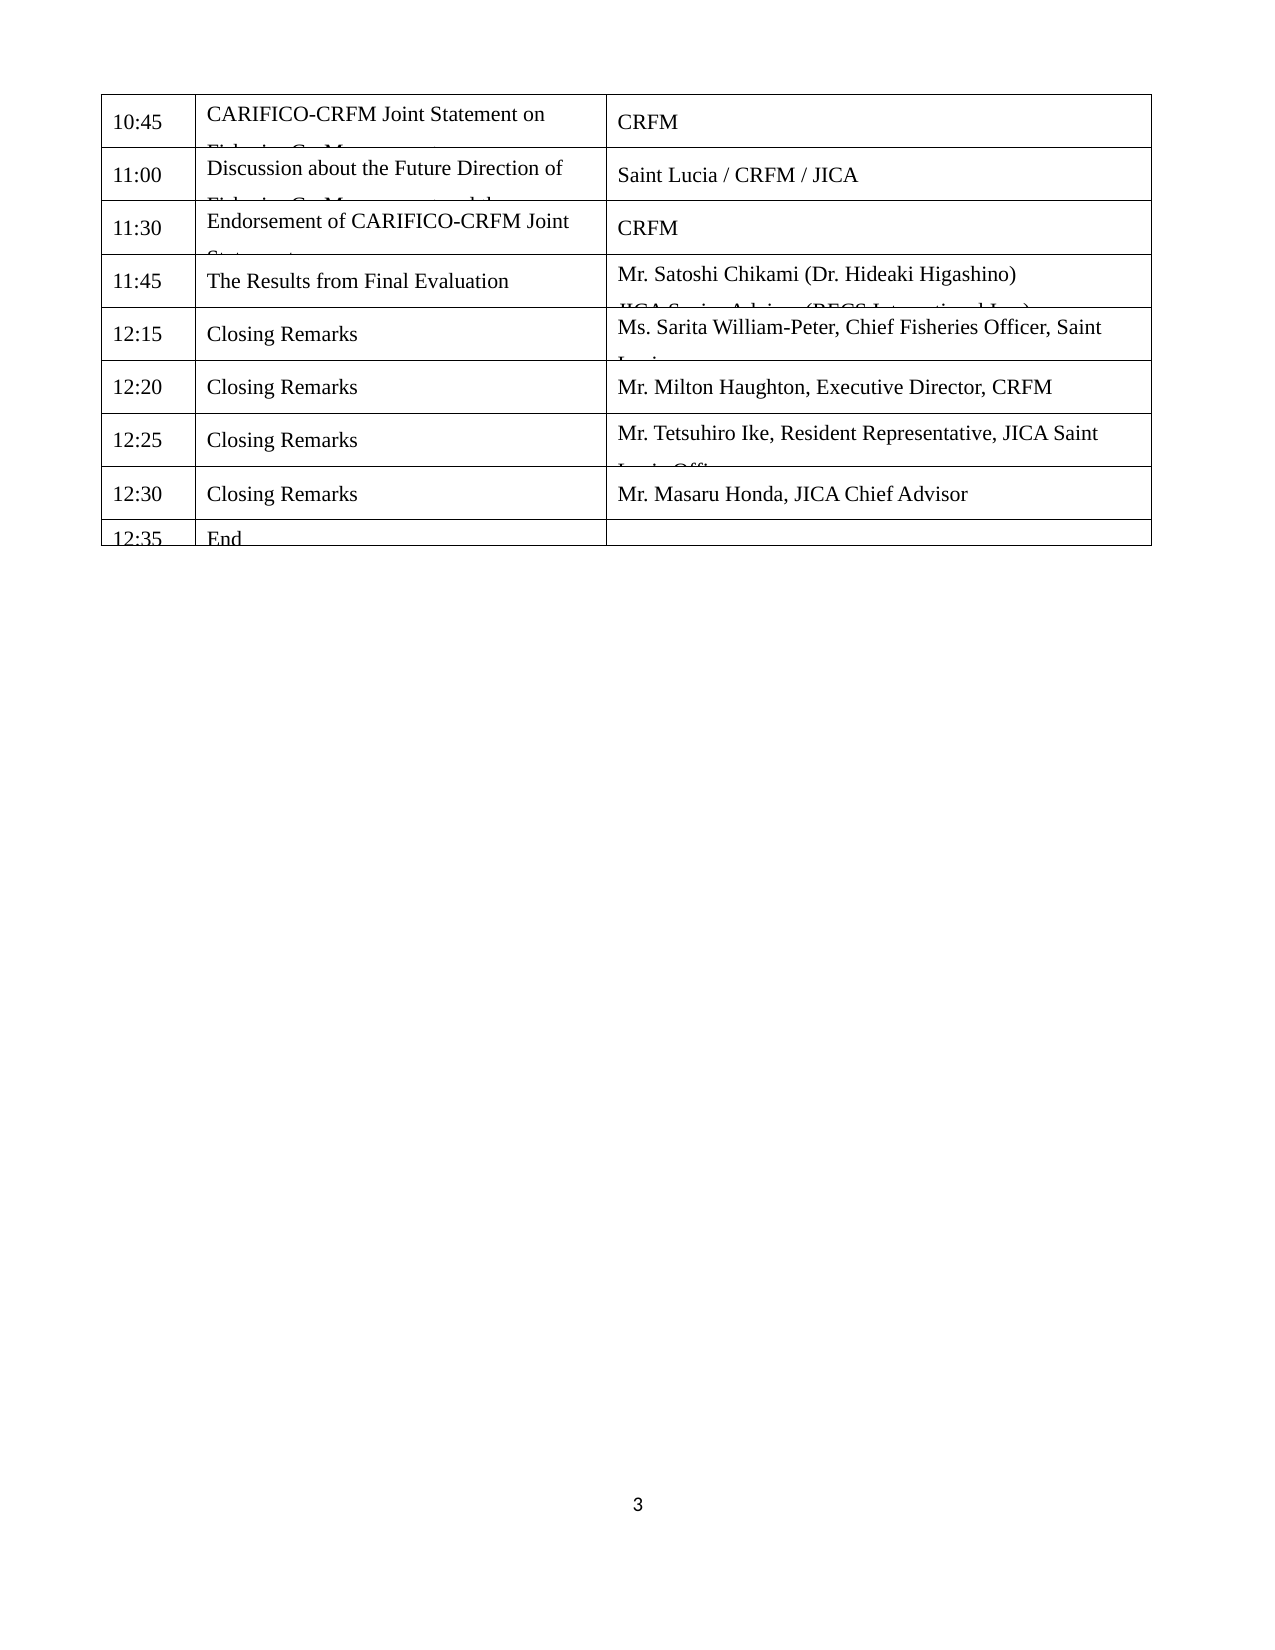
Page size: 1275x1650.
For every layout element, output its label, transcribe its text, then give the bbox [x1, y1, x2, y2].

table_cell 10:45 [102, 95, 195, 147]
table_cell Closing Remarks [196, 361, 606, 413]
table_cell CRFM [607, 95, 1151, 147]
table_cell CRFM [607, 201, 1151, 253]
table_cell Closing Remarks [196, 414, 606, 466]
table_cell Endorsement of CARIFICO-CRFM Joint Statement [196, 201, 606, 253]
table_cell Mr. Satoshi Chikami (Dr. Hideaki Higashino) JICA Senior Advisor (RECS International Inc.) [607, 255, 1151, 307]
table_cell The Results from Final Evaluation [196, 255, 606, 307]
table_cell 12:30 [102, 467, 195, 519]
table_cell Mr. Tetsuhiro Ike, Resident Representative, JICA Saint Lucia Office [607, 414, 1151, 466]
table_cell End [196, 520, 606, 545]
table_cell Closing Remarks [196, 467, 606, 519]
table_cell Ms. Sarita William-Peter, Chief Fisheries Officer, Saint Lucia [607, 308, 1151, 360]
table_cell 11:45 [102, 255, 195, 307]
table_cell 11:00 [102, 148, 195, 200]
table_cell Saint Lucia / CRFM / JICA [607, 148, 1151, 200]
table_cell 11:30 [102, 201, 195, 253]
table_cell 12:25 [102, 414, 195, 466]
table_cell Mr. Masaru Honda, JICA Chief Advisor [607, 467, 1151, 519]
table_cell 12:35 [102, 520, 195, 545]
table_cell Mr. Milton Haughton, Executive Director, CRFM [607, 361, 1151, 413]
table_cell Closing Remarks [196, 308, 606, 360]
table_cell [607, 520, 1151, 545]
table_cell Discussion about the Future Direction of Fisheries Co-Management and the Statement [196, 148, 606, 200]
table_cell CARIFICO-CRFM Joint Statement on Fisheries Co-Management [196, 95, 606, 147]
table_cell 12:20 [102, 361, 195, 413]
table_cell 12:15 [102, 308, 195, 360]
